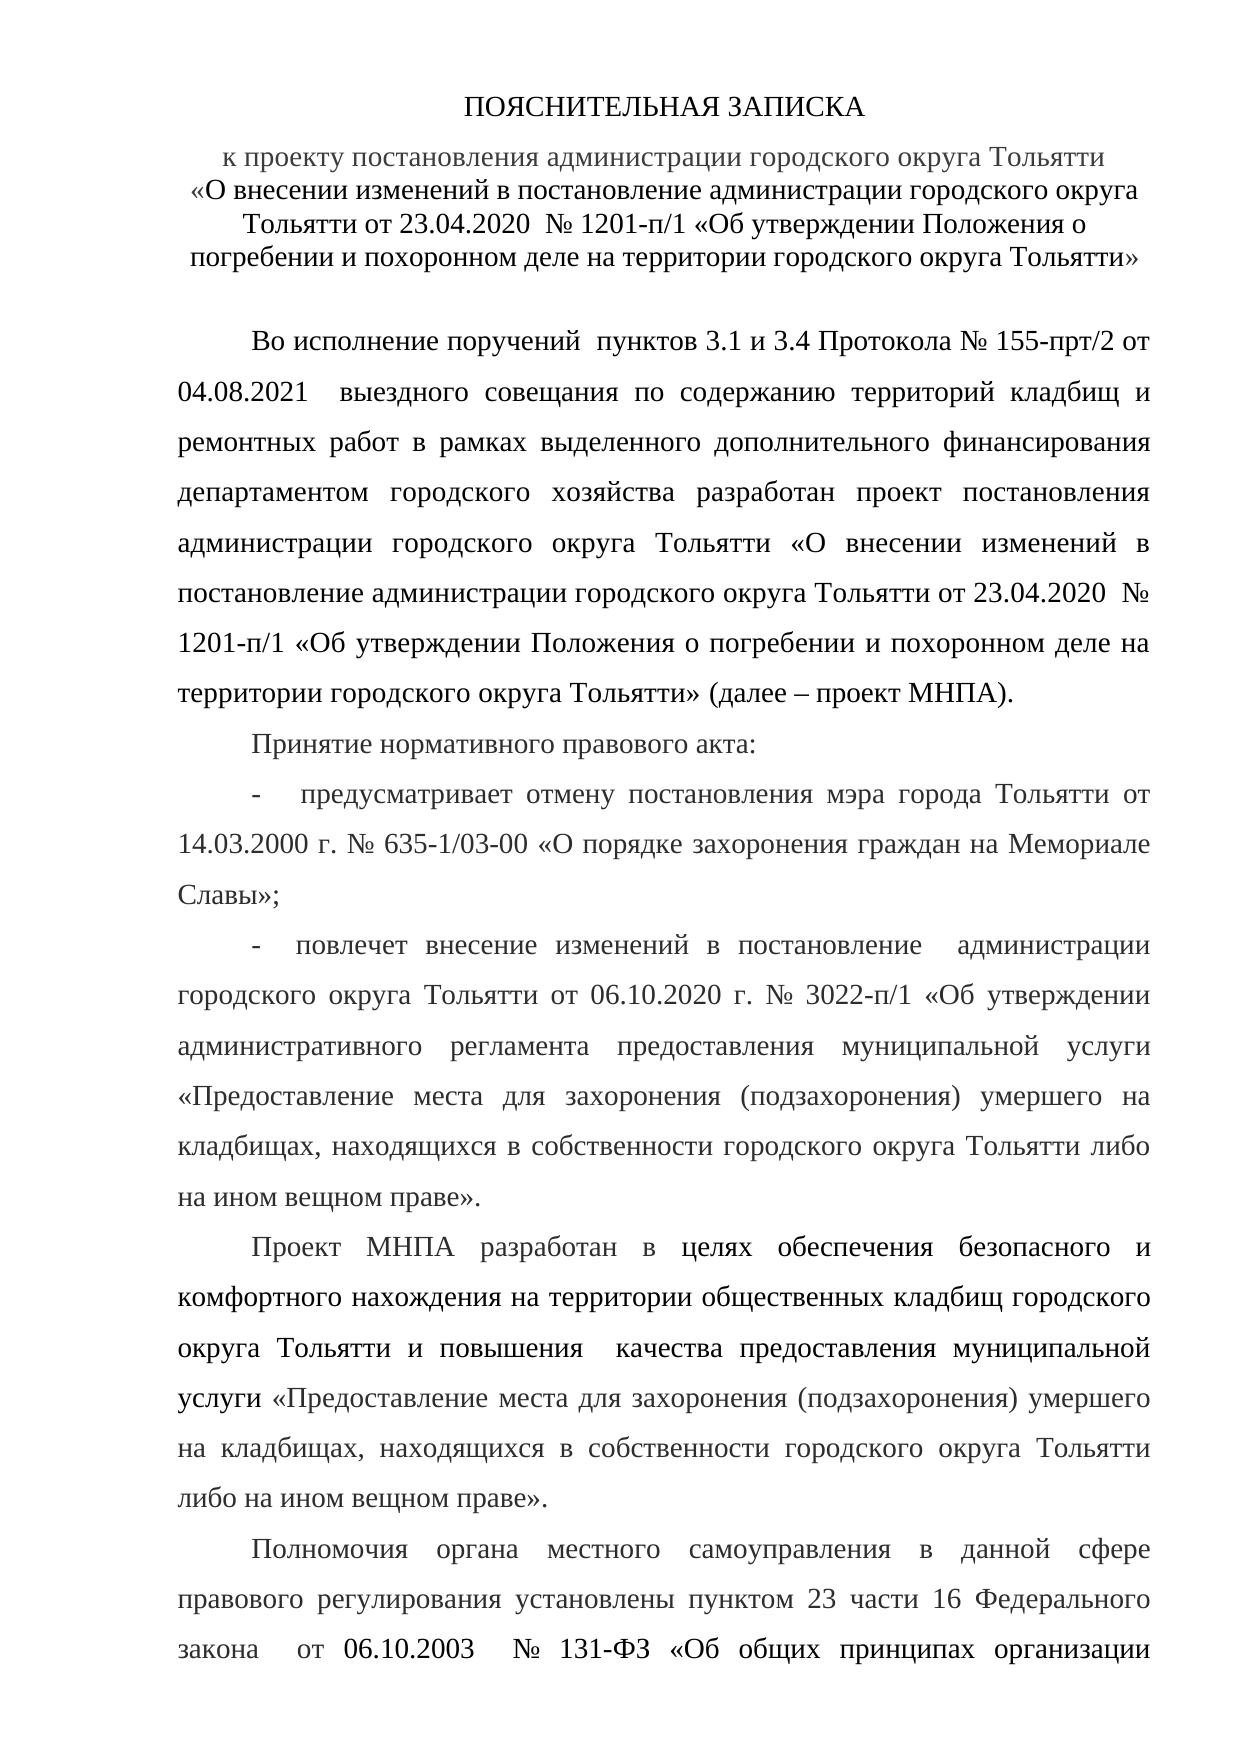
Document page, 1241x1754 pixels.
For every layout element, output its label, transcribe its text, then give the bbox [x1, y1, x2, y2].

text Во исполнение поручений пунктов 3.1 и 3.4 Протокола № 155-прт/2 от 04.08.2021 выездного совещания по содержанию территорий кладбищ и ремонтных работ в рамках выделенного дополнительного финансирования департаментом городского хозяйства разработан проект постановления администрации городского округа Тольятти «О внесении изменений в постановление администрации городского округа Тольятти от 23.04.2020 № 1201-п/1 «Об утверждении Положения о погребении и похоронном деле на территории городского округа Тольятти» (далее – проект МНПА). [177, 323, 1152, 709]
text ПОЯСНИТЕЛЬНАЯ ЗАПИСКА [177, 89, 1152, 122]
text - повлечет внесение изменений в постановление администрации городского округа Тольятти от 06.10.2020 г. № 3022-п/1 «Об утверждении административного регламента предоставления муниципальной услуги «Предоставление места для захоронения (подзахоронения) умершего на кладбищах, находящихся в собственности городского округа Тольятти либо на ином вещном праве». [177, 927, 1152, 1212]
text Принятие нормативного правового акта: [177, 726, 1152, 759]
text к проекту постановления администрации городского округа Тольятти [177, 139, 1152, 172]
text «О внесении изменений в постановление администрации городского округа Тольятти от 23.04.2020 № 1201-п/1 «Об утверждении Положения о погребении и похоронном деле на территории городского округа Тольятти» [177, 172, 1152, 273]
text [177, 1531, 1152, 1665]
text - предусматривает отмену постановления мэра города Тольятти от 14.03.2000 г. № 635-1/03-00 «О порядке захоронения граждан на Мемориале Славы»; [177, 776, 1152, 910]
text Проект МНПА разработан в целях обеспечения безопасного и комфортного нахождения на территории общественных кладбищ городского округа Тольятти и повышения качества предоставления муниципальной услуги «Предоставление места для захоронения (подзахоронения) умершего на кладбищах, находящихся в собственности городского округа Тольятти либо на ином вещном праве». [177, 1229, 1152, 1514]
